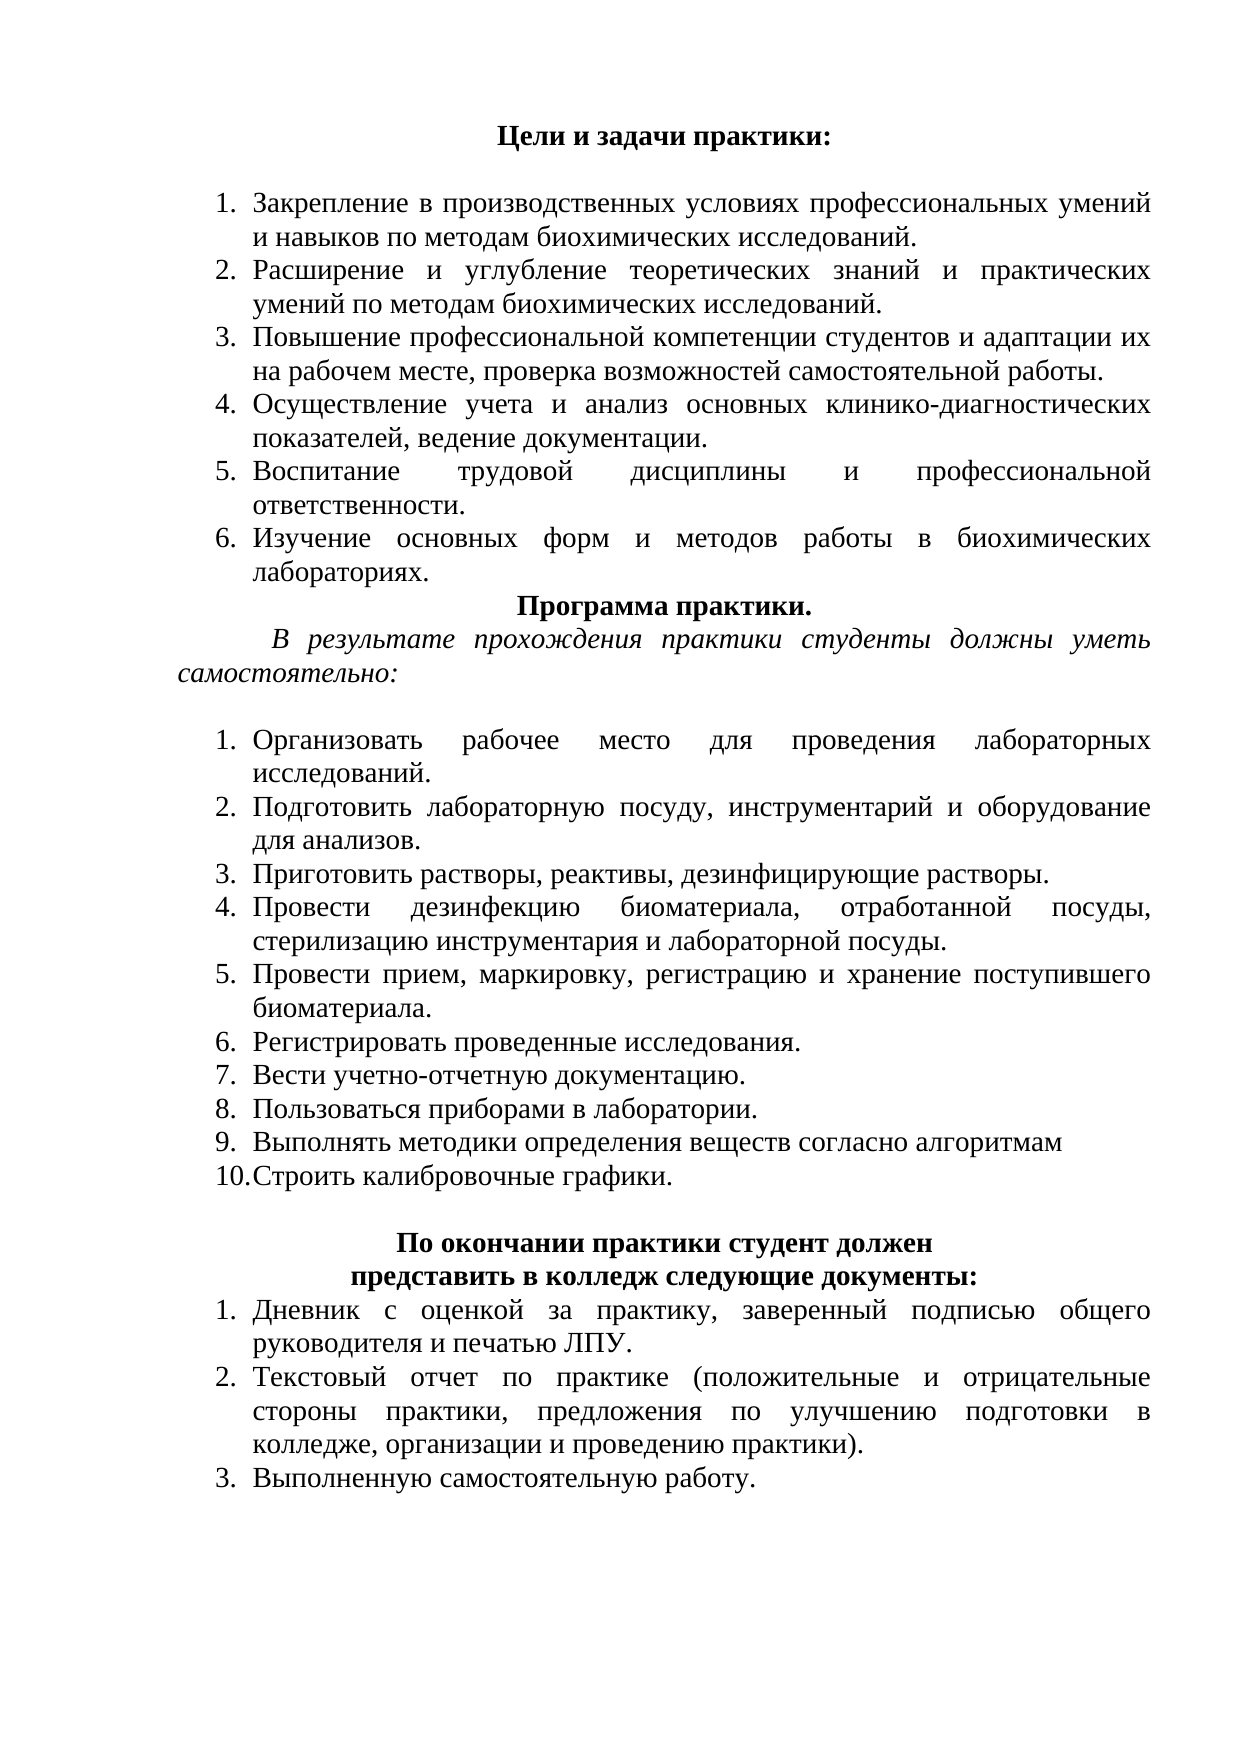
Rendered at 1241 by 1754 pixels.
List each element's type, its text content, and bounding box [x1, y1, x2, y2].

text Программа практики. [177, 588, 1152, 621]
list Осуществление учета и анализ основных клинико-диагностических показателей, ведение документации. [215, 386, 1152, 453]
list Пользоваться приборами в лаборатории. [215, 1091, 1152, 1124]
text В результате прохождения практики студенты должны уметь самостоятельно: [177, 621, 1152, 688]
list Повышение профессиональной компетенции студентов и адаптации их на рабочем месте, проверка возможностей самостоятельной работы. [215, 319, 1152, 386]
text представить в колледж следующие документы: [177, 1258, 1152, 1292]
list Вести учетно-отчетную документацию. [215, 1057, 1152, 1091]
list Закрепление в производственных условиях профессиональных умений и навыков по методам биохимических исследований. [215, 185, 1152, 252]
list Выполнять методики определения веществ согласно алгоритмам [215, 1124, 1152, 1158]
list Дневник с оценкой за практику, заверенный подписью общего руководителя и печатью ЛПУ. [215, 1292, 1152, 1359]
list Подготовить лабораторную посуду, инструментарий и оборудование для анализов. [215, 789, 1152, 856]
text Цели и задачи практики: [177, 118, 1152, 152]
list Провести прием, маркировку, регистрацию и хранение поступившего биоматериала. [215, 957, 1152, 1024]
list Организовать рабочее место для проведения лабораторных исследований. [215, 722, 1152, 789]
list Расширение и углубление теоретических знаний и практических умений по методам биохимических исследований. [215, 252, 1152, 319]
list Текстовый отчет по практике (положительные и отрицательные стороны практики, предложения по улучшению подготовки в колледже, организации и проведению практики). [215, 1359, 1152, 1460]
list Воспитание трудовой дисциплины и профессиональной ответственности. [215, 453, 1152, 521]
list Изучение основных форм и методов работы в биохимических лабораториях. [215, 521, 1152, 588]
list Строить калибровочные графики. [215, 1158, 1152, 1191]
text По окончании практики студент должен [177, 1225, 1152, 1258]
list Регистрировать проведенные исследования. [215, 1024, 1152, 1057]
list Выполненную самостоятельную работу. [215, 1460, 1152, 1493]
list Приготовить растворы, реактивы, дезинфицирующие растворы. [215, 856, 1152, 889]
list Провести дезинфекцию биоматериала, отработанной посуды, стерилизацию инструментария и лабораторной посуды. [215, 889, 1152, 957]
